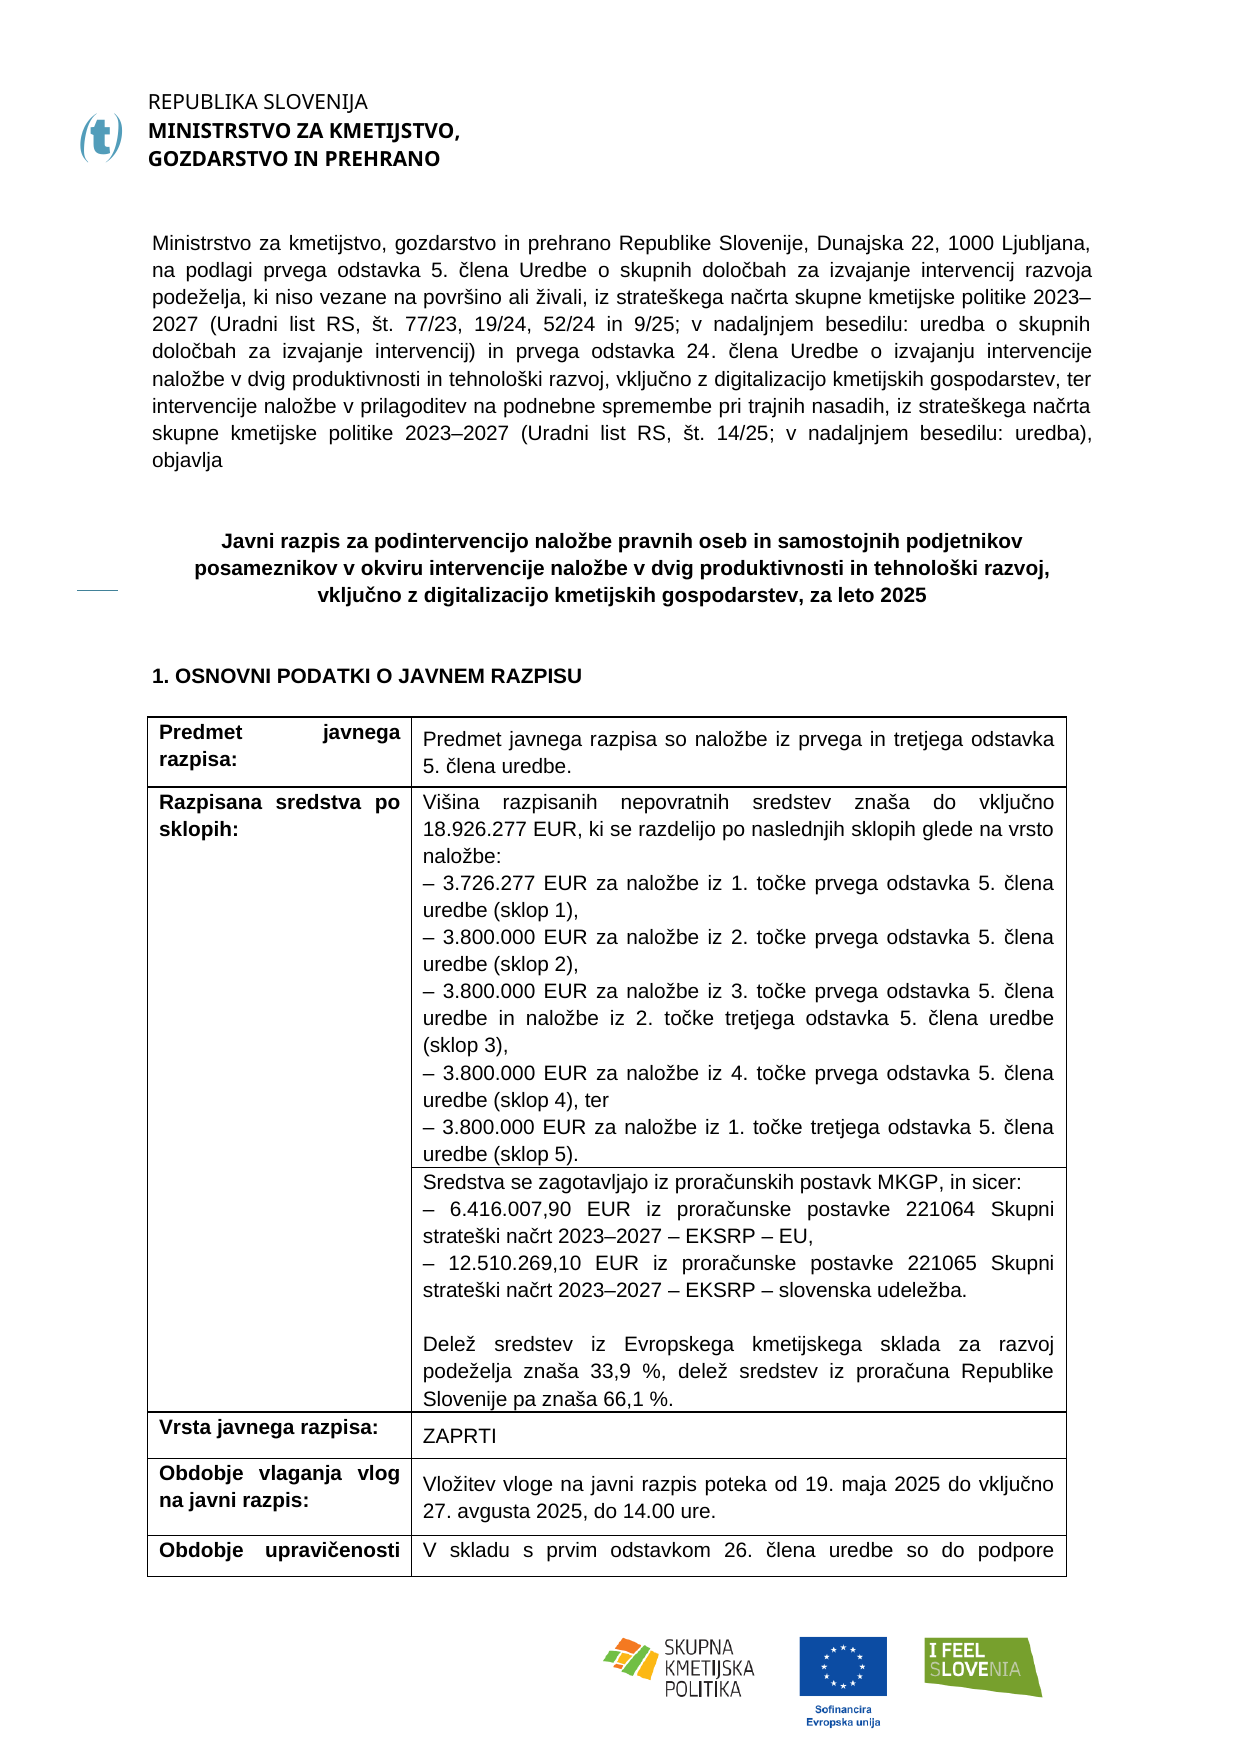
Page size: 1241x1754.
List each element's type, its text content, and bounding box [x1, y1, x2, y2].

table_cell Vložitev vloge na javni razpis poteka od 19. maja 2025 do vključno 27. avgusta 2025, do 14.00 ure. [412, 1459, 1066, 1535]
text Javni razpis za podintervencijo naložbe pravnih oseb in samostojnih podjetnikov posameznikov v okviru intervencije naložbe v dvig produktivnosti in tehnološki razvoj, vključno z digitalizacijo kmetijskih gospodarstev, za leto 2025 [148, 527, 1093, 608]
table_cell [412, 1536, 1066, 1576]
table_cell Višina razpisanih nepovratnih sredstev znaša do vključno 18.926.277 EUR, ki se razdelijo po naslednjih sklopih glede na vrsto naložbe: – 3.726.277 EUR za naložbe iz 1. točke prvega odstavka 5. člena uredbe (sklop 1), – 3.800.000 EUR za naložbe iz 2. točke prvega odstavka 5. člena uredbe (sklop 2), – 3.800.000 EUR za naložbe iz 3. točke prvega odstavka 5. člena uredbe in naložbe iz 2. točke tretjega odstavka 5. člena uredbe (sklop 3), – 3.800.000 EUR za naložbe iz 4. točke prvega odstavka 5. člena uredbe (sklop 4), ter – 3.800.000 EUR za naložbe iz 1. točke tretjega odstavka 5. člena uredbe (sklop 5). [412, 788, 1066, 1167]
table_cell Obdobje vlaganja vlog na javni razpis: [148, 1459, 411, 1535]
table_cell Vrsta javnega razpisa: [148, 1413, 411, 1458]
picture [592, 1629, 1068, 1734]
table_header Predmet javnega razpisa so naložbe iz prvega in tretjega odstavka 5. člena uredbe. [412, 718, 1066, 786]
text 1. OSNOVNI PODATKI O JAVNEM RAZPISU [148, 662, 1093, 689]
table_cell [148, 1536, 411, 1576]
table_cell Razpisana sredstva po sklopih: [148, 788, 411, 1411]
text Ministrstvo za kmetijstvo, gozdarstvo in prehrano Republike Slovenije, Dunajska 22, 1000 Ljubljana, na podlagi prvega odstavka 5. člena Uredbe o skupnih določbah za izvajanje intervencij razvoja podeželja, ki niso vezane na površino ali živali, iz strateškega načrta skupne kmetijske politike 2023–2027 (Uradni list RS, št. 77/23, 19/24, 52/24 in 9/25; v nadaljnjem besedilu: uredba o skupnih določbah za izvajanje intervencij) in prvega odstavka 24. člena Uredbe o izvajanju intervencije naložbe v dvig produktivnosti in tehnološki razvoj, vključno z digitalizacijo kmetijskih gospodarstev, ter intervencije naložbe v prilagoditev na podnebne spremembe pri trajnih nasadih, iz strateškega načrta skupne kmetijske politike 2023–2027 (Uradni list RS, št. 14/25; v nadaljnjem besedilu: uredba), objavlja [148, 229, 1093, 473]
table_cell ZAPRTI [412, 1413, 1066, 1458]
table_header Predmet javnega razpisa: [148, 718, 411, 786]
table_cell Sredstva se zagotavljajo iz proračunskih postavk MKGP, in sicer: – 6.416.007,90 EUR iz proračunske postavke 221064 Skupni strateški načrt 2023–2027 – EKSRP – EU, – 12.510.269,10 EUR iz proračunske postavke 221065 Skupni strateški načrt 2023–2027 – EKSRP – slovenska udeležba. Delež sredstev iz Evropskega kmetijskega sklada za razvoj podeželja znaša 33,9 %, delež sredstev iz proračuna Republike Slovenije pa znaša 66,1 %. [412, 1168, 1066, 1411]
